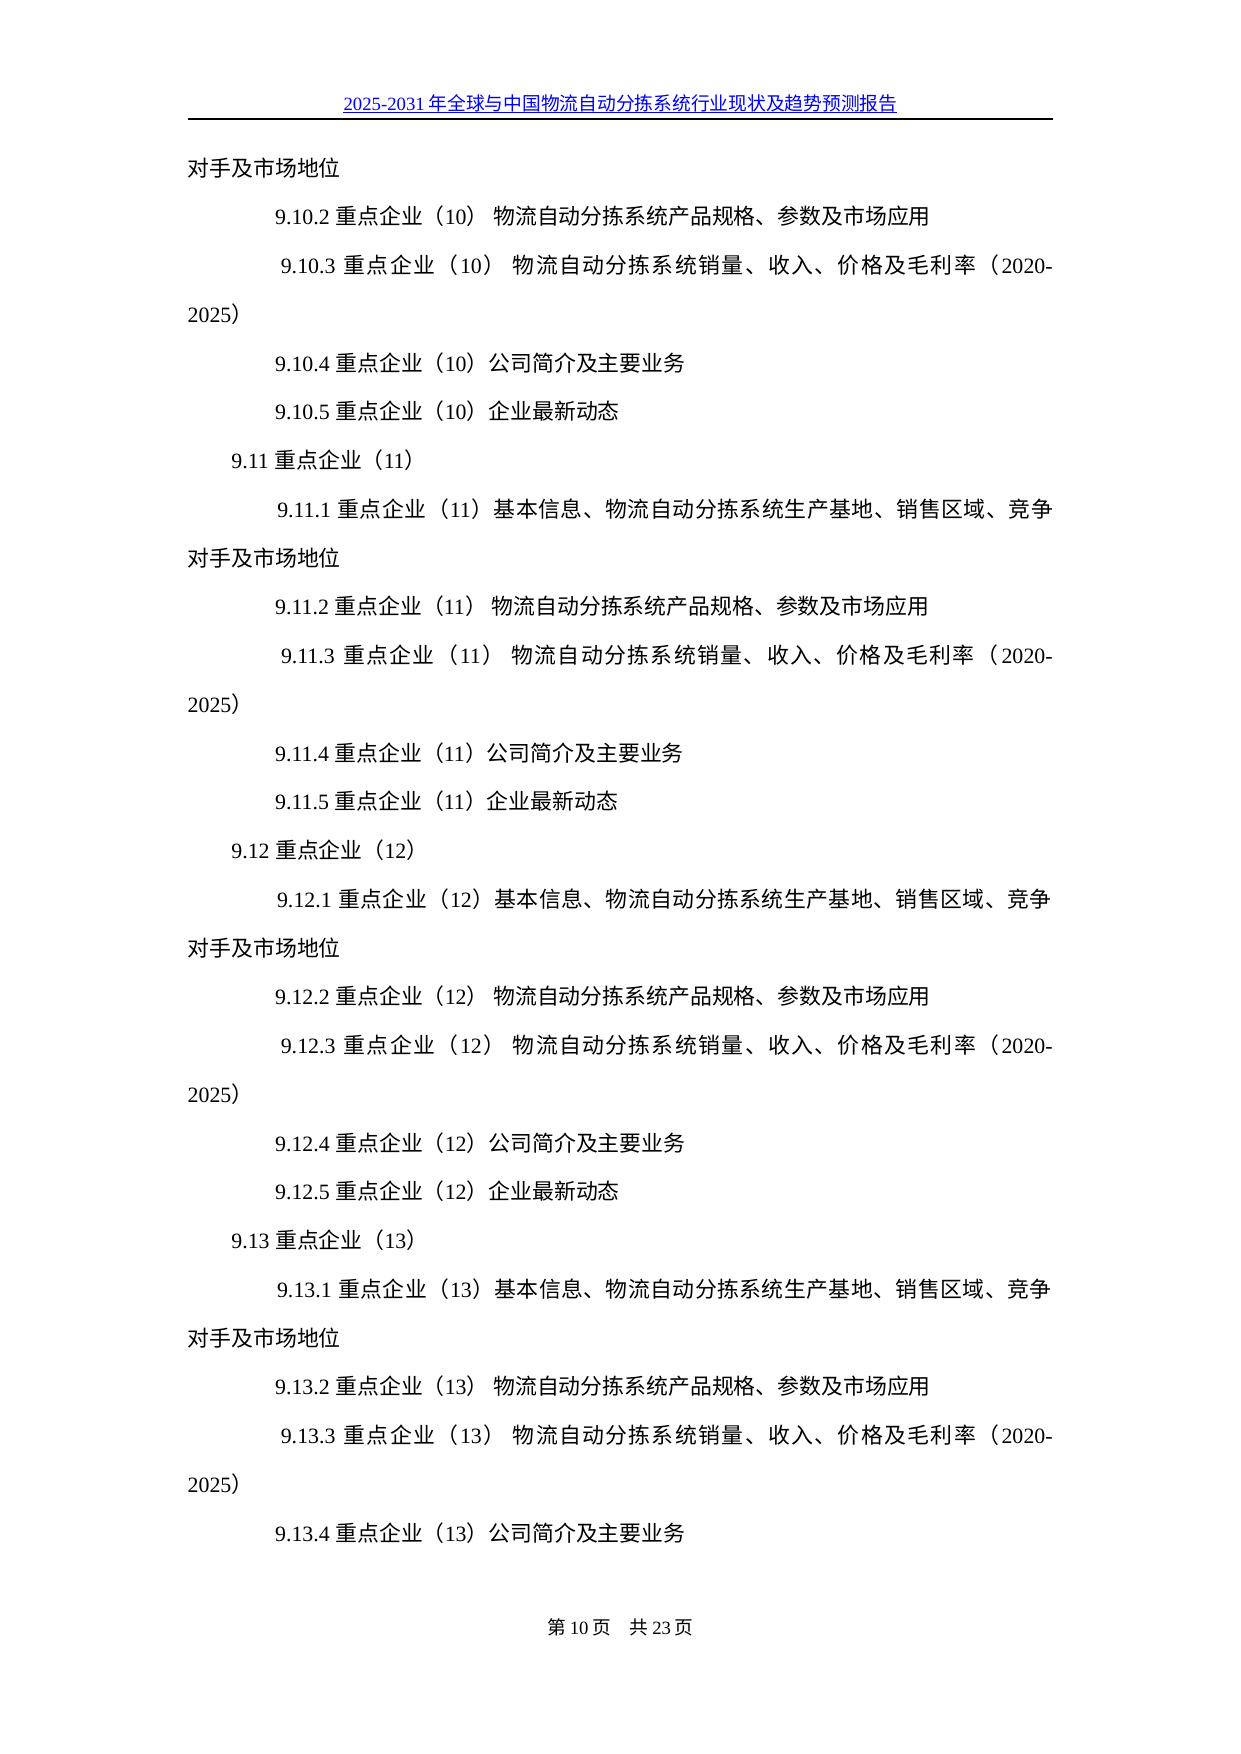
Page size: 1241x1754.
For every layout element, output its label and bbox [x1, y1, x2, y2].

text [187, 150, 1053, 1548]
